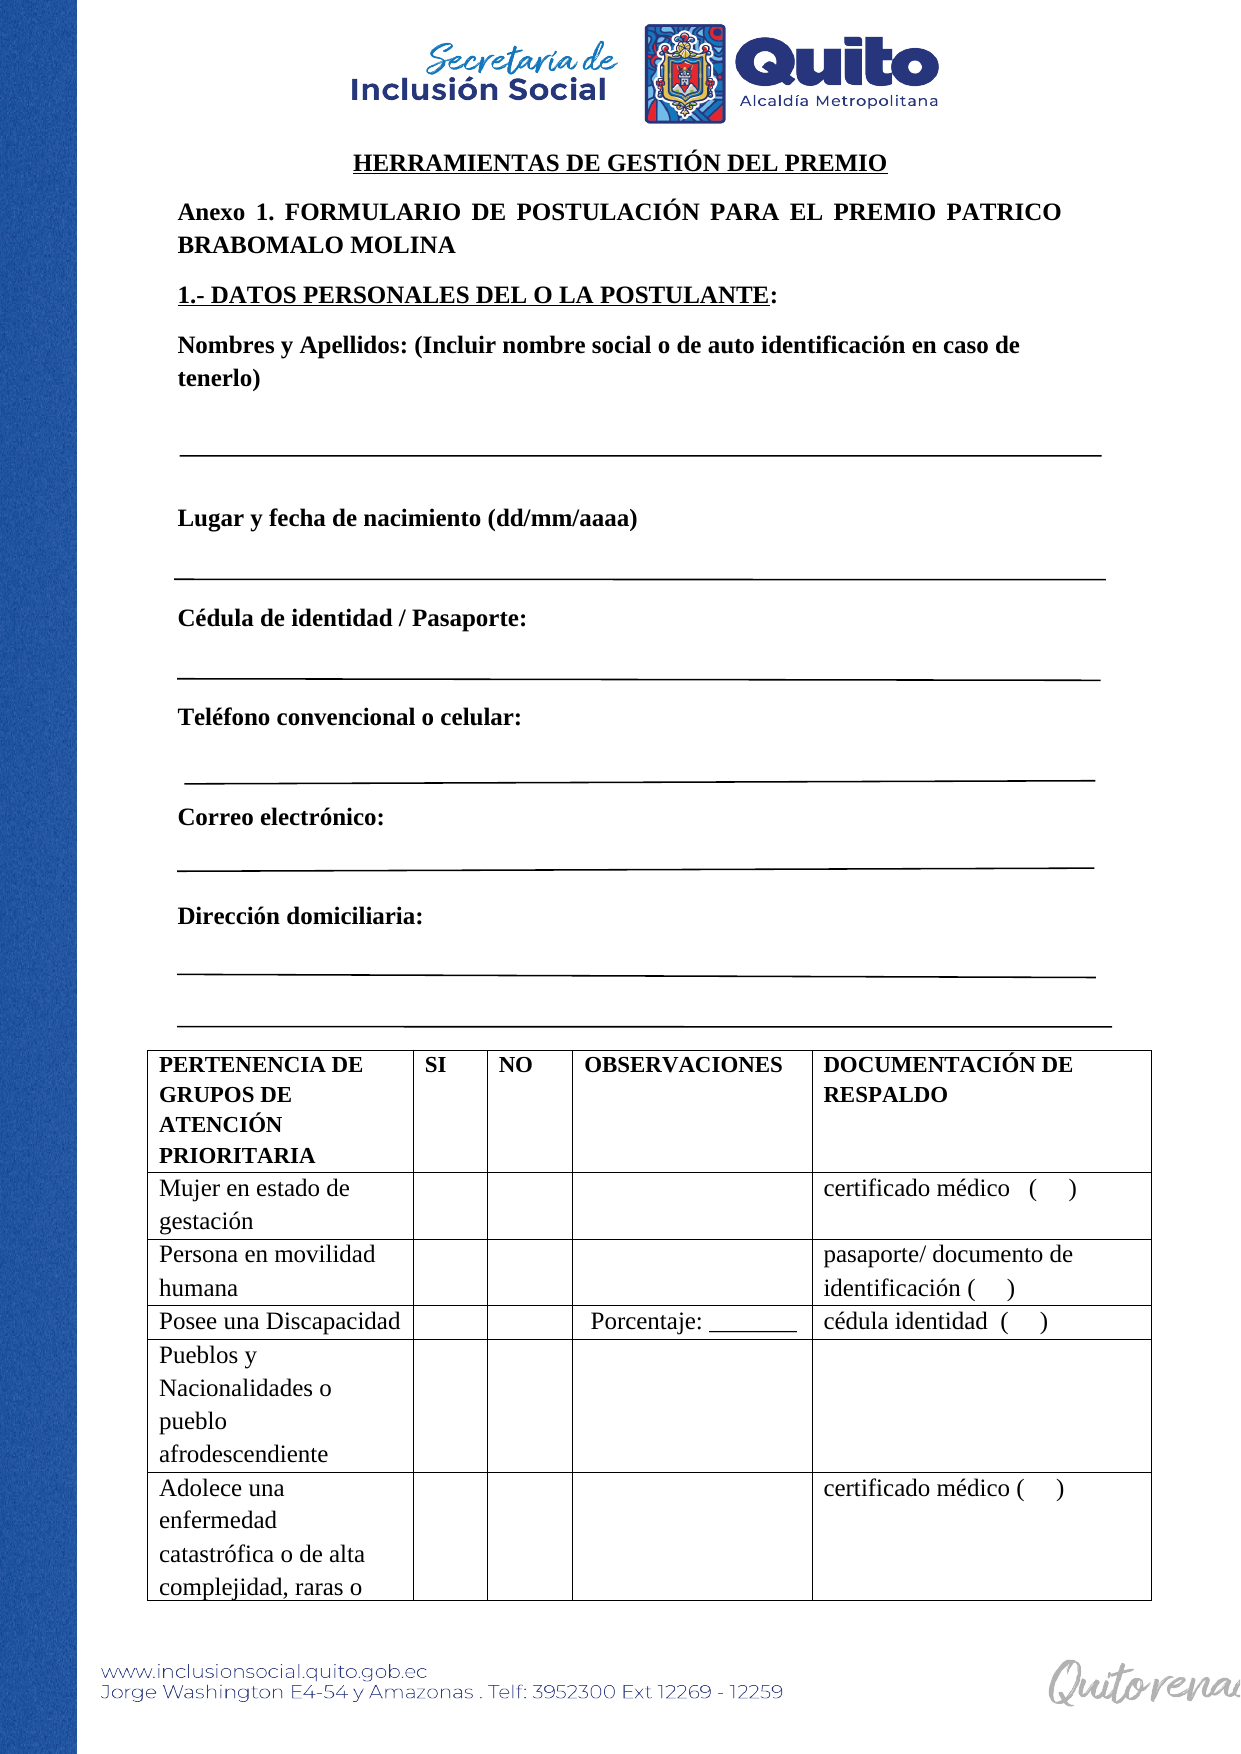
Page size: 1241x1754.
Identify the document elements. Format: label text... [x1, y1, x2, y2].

text 1.- DATOS PERSONALES DEL O LA POSTULANTE: [177, 280, 1063, 309]
table_cell [813, 1340, 1151, 1472]
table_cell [148, 1473, 413, 1600]
text Cédula de identidad / Pasaporte: [177, 603, 1063, 632]
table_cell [813, 1473, 1151, 1600]
table_cell [573, 1240, 812, 1305]
text Lugar y fecha de nacimiento (dd/mm/aaaa) [177, 503, 1063, 532]
table_cell [414, 1173, 487, 1238]
table_cell Mujer en estado de gestación [148, 1173, 413, 1238]
table_cell [573, 1173, 812, 1238]
table_cell [488, 1240, 572, 1305]
table_cell pasaporte/ documento de identificación ( ) [813, 1240, 1151, 1305]
table_cell [488, 1340, 572, 1472]
table_cell [488, 1173, 572, 1238]
text Nombres y Apellidos: (Incluir nombre social o de auto identificación en caso de tenerlo) [177, 330, 1063, 391]
table_header OBSERVACIONES [573, 1051, 812, 1172]
table_cell Persona en movilidad humana [148, 1240, 413, 1305]
table_cell [488, 1473, 572, 1600]
text Dirección domiciliaria: [177, 901, 1063, 930]
table_cell [573, 1340, 812, 1472]
table_cell [414, 1473, 487, 1600]
table_cell certificado médico ( ) [813, 1173, 1151, 1238]
table_cell [414, 1340, 487, 1472]
table_cell Pueblos y Nacionalidades o pueblo afrodescendiente [148, 1340, 413, 1472]
text Teléfono convencional o celular: [177, 702, 1063, 731]
table_cell Porcentaje: _______ [573, 1306, 812, 1339]
text HERRAMIENTAS DE GESTIÓN DEL PREMIO [177, 148, 1063, 176]
table_header NO [488, 1051, 572, 1172]
table_cell [573, 1473, 812, 1600]
text Anexo 1. FORMULARIO DE POSTULACIÓN PARA EL PREMIO PATRICO BRABOMALO MOLINA [177, 197, 1063, 259]
picture [0, 0, 1241, 1754]
table_cell cédula identidad ( ) [813, 1306, 1151, 1339]
table_cell Posee una Discapacidad [148, 1306, 413, 1339]
table_cell [414, 1240, 487, 1305]
table_cell [488, 1306, 572, 1339]
table_cell [414, 1306, 487, 1339]
text Correo electrónico: [177, 802, 1063, 830]
table_header PERTENENCIA DE GRUPOS DE ATENCIÓN PRIORITARIA [148, 1051, 413, 1172]
table_header DOCUMENTACIÓN DE RESPALDO [813, 1051, 1151, 1172]
table_header SI [414, 1051, 487, 1172]
